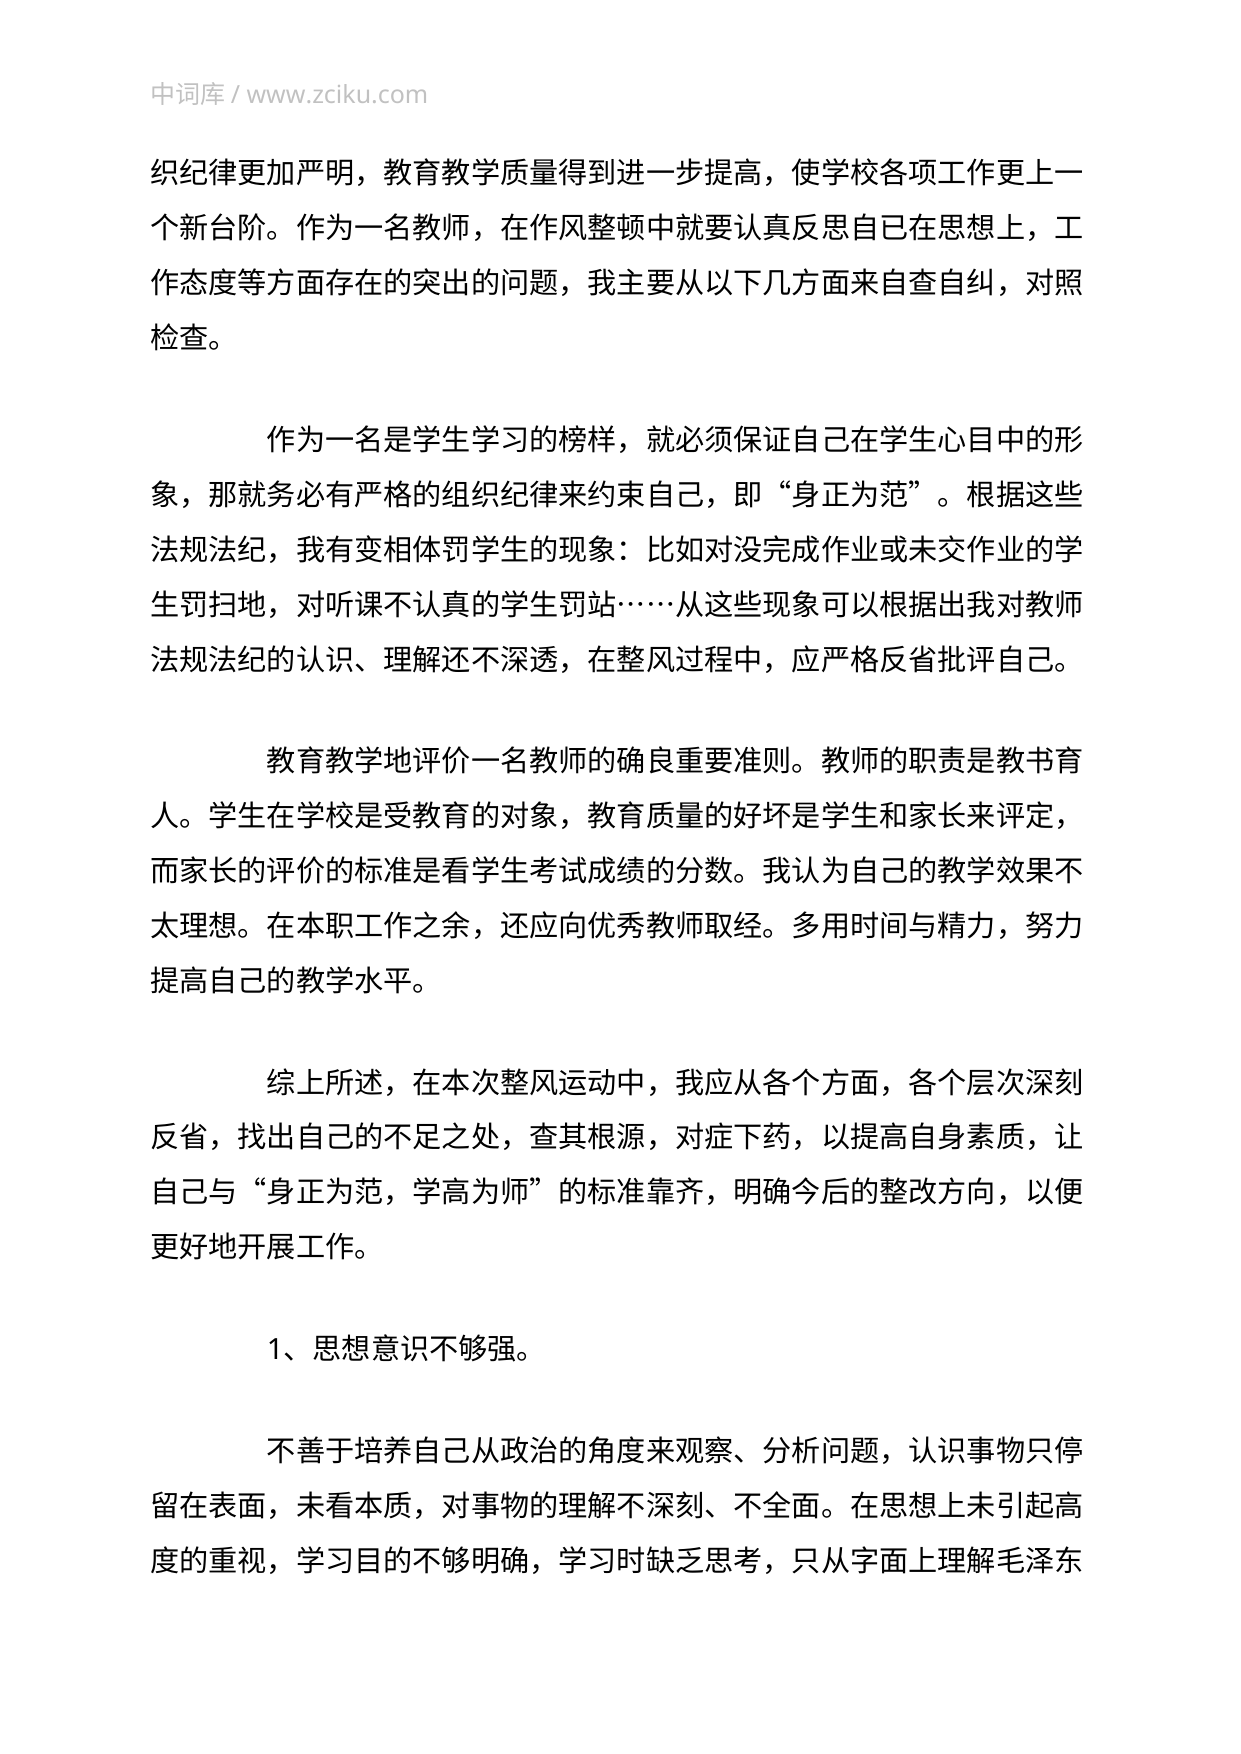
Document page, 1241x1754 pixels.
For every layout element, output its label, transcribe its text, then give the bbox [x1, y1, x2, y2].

text 1、思想意识不够强。 [150, 1326, 1090, 1368]
text 作为一名是学生学习的榜样，就必须保证自己在学生心目中的形象，那就务必有严格的组织纪律来约束自己，即“身正为范”。根据这些法规法纪，我有变相体罚学生的现象：比如对没完成作业或未交作业的学生罚扫地，对听课不认真的学生罚站……从这些现象可以根据出我对教师法规法纪的认识、理解还不深透，在整风过程中，应严格反省批评自己。 [150, 416, 1090, 678]
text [150, 1428, 1090, 1580]
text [150, 150, 1090, 357]
text 教育教学地评价一名教师的确良重要准则。教师的职责是教书育人。学生在学校是受教育的对象，教育质量的好坏是学生和家长来评定，而家长的评价的标准是看学生考试成绩的分数。我认为自己的教学效果不太理想。在本职工作之余，还应向优秀教师取经。多用时间与精力，努力提高自己的教学水平。 [150, 738, 1090, 1000]
text 综上所述，在本次整风运动中，我应从各个方面，各个层次深刻反省，找出自己的不足之处，查其根源，对症下药，以提高自身素质，让自己与“身正为范，学高为师”的标准靠齐，明确今后的整改方向，以便更好地开展工作。 [150, 1059, 1090, 1266]
